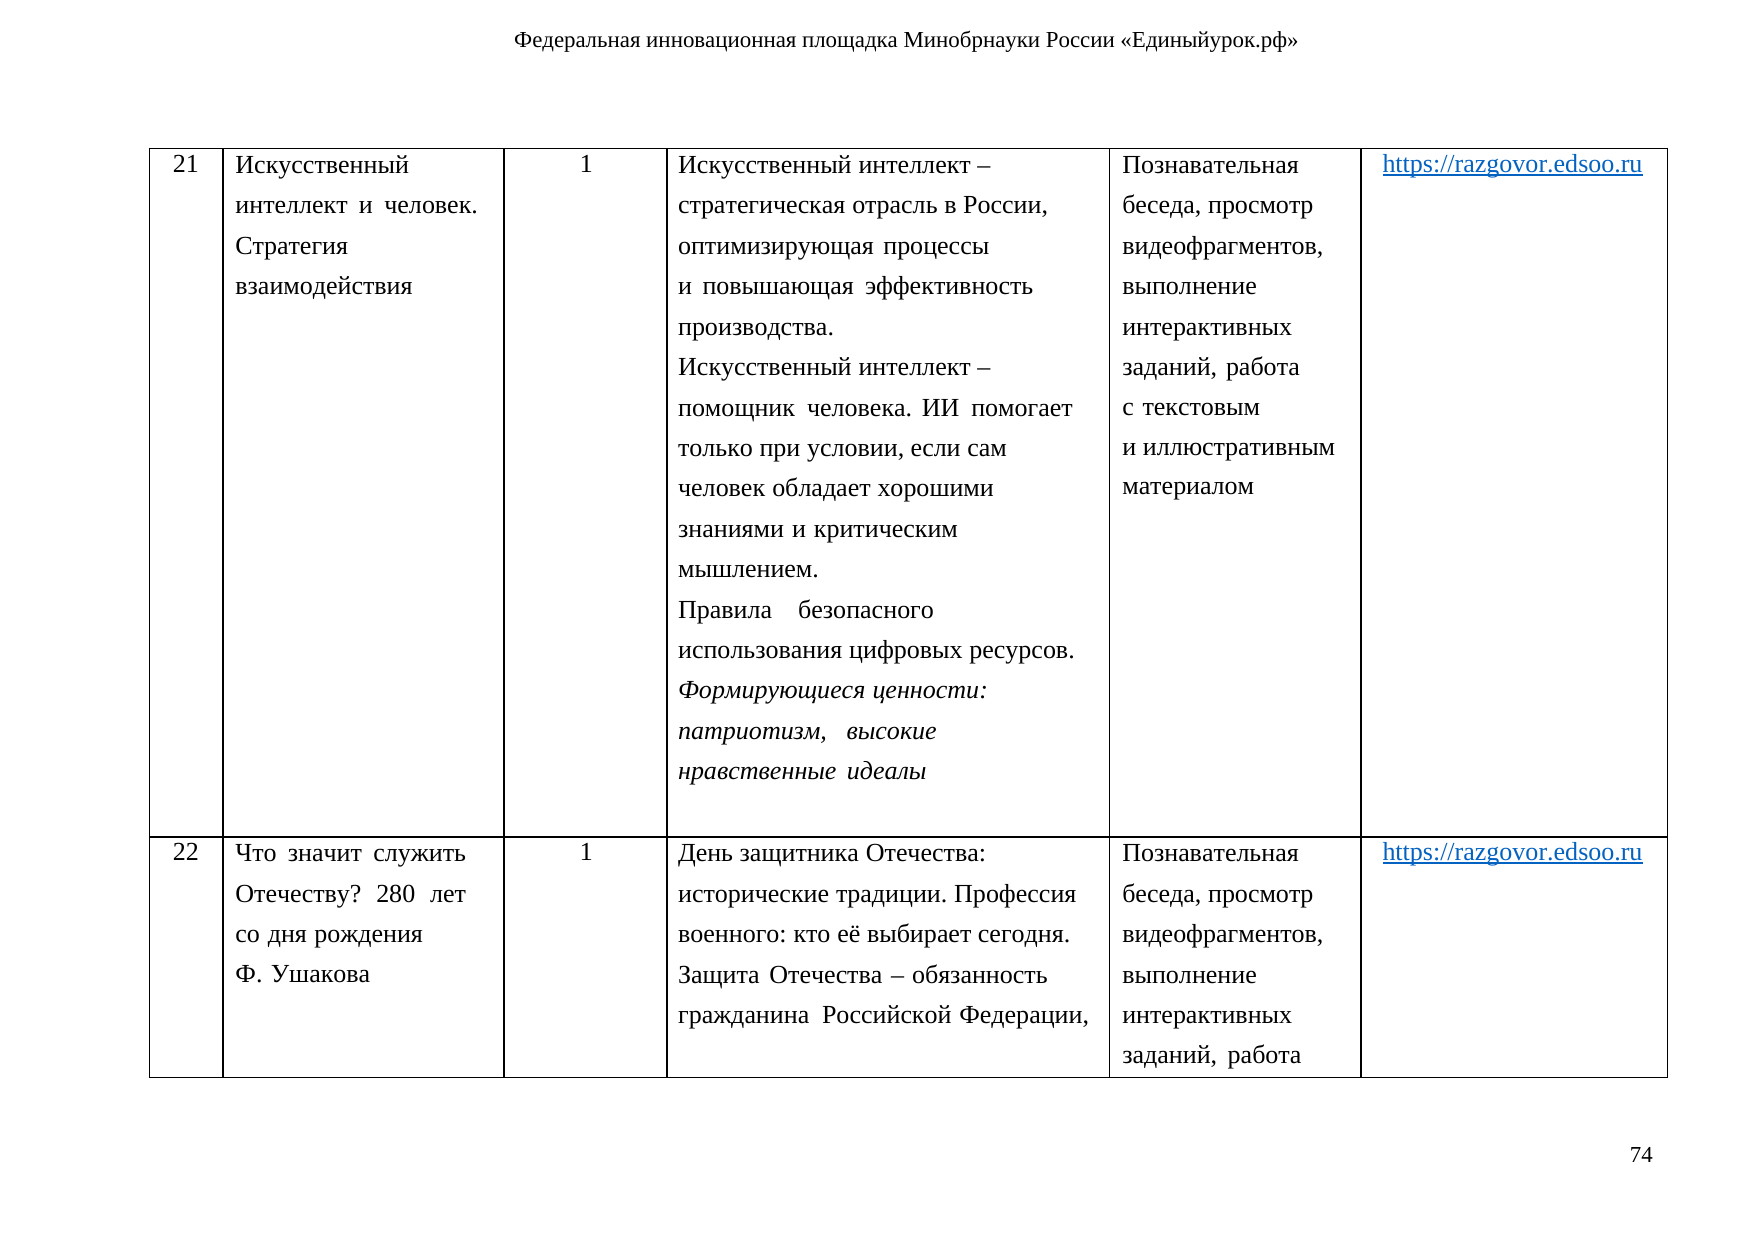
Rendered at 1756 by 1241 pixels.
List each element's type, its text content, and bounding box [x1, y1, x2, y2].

table_header 21 [150, 149, 222, 836]
table_cell Что значит служить Отечеству? 280 лет со дня рождения Ф. Ушакова [224, 838, 503, 1077]
table_header Искусственный интеллект и человек. Стратегия взаимодействия [224, 149, 503, 836]
table_header https://razgovor.edsoo.ru [1362, 149, 1667, 836]
table_header Искусственный интеллект – стратегическая отрасль в России, оптимизирующая процессы и повышающая эффективность производства. Искусственный интеллект – помощник человека. ИИ помогает только при условии, если сам человек обладает хорошими знаниями и критическим мышлением. Правила безопасного использования цифровых ресурсов. Формирующиеся ценности: патриотизм, высокие нравственные идеалы [668, 149, 1109, 836]
table_header Познавательная беседа, просмотр видеофрагментов, выполнение интерактивных заданий, работа с текстовым и иллюстративным материалом [1110, 149, 1360, 836]
table_header 1 [505, 149, 666, 836]
table_cell 22 [150, 838, 222, 1077]
table_cell Познавательная беседа, просмотр видеофрагментов, выполнение интерактивных заданий, работа [1110, 838, 1360, 1077]
table_cell День защитника Отечества: исторические традиции. Профессия военного: кто её выбирает сегодня. Защита Отечества – обязанность гражданина Российской Федерации, [668, 838, 1109, 1077]
table_cell https://razgovor.edsoo.ru [1362, 838, 1667, 1077]
table_cell 1 [505, 838, 666, 1077]
